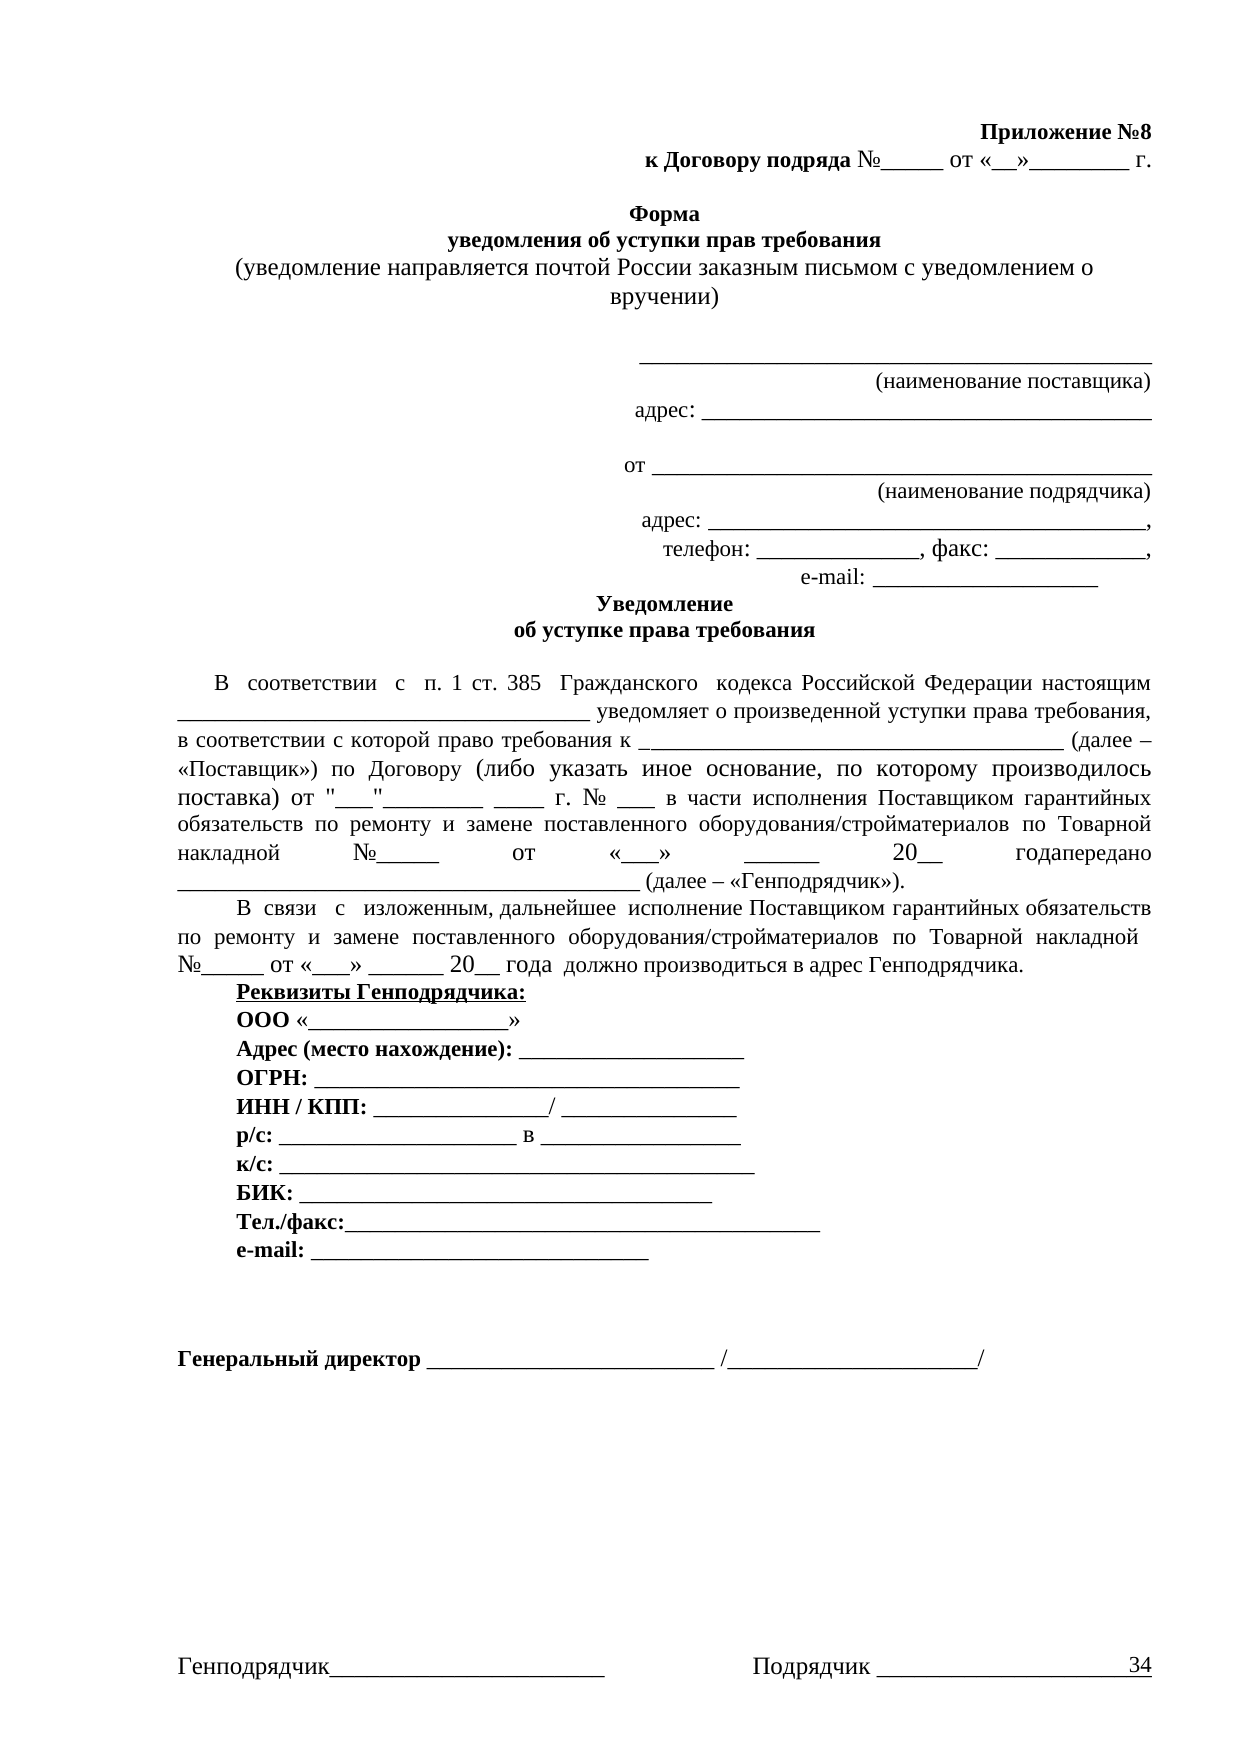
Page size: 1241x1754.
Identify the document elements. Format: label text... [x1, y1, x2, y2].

text Адрес (место нахождение): [177, 1033, 1152, 1062]
text уведомления об уступки прав требования [177, 226, 1152, 252]
text БИК: [177, 1177, 1152, 1206]
text ИНН / КПП: [177, 1091, 1152, 1119]
text e-mail: [177, 561, 1152, 590]
text ОГРН: [177, 1062, 1152, 1091]
text Форма [177, 199, 1152, 226]
text (наименование поставщика) [177, 367, 1152, 394]
text адрес: [177, 504, 1152, 533]
text к/с: [177, 1148, 1152, 1177]
text Уведомление [177, 590, 1152, 616]
text об уступке права требования [177, 616, 1152, 643]
text телефон [177, 533, 1152, 561]
text (наименование подрядчика) [177, 477, 1152, 504]
text от [177, 449, 1152, 477]
text В соответствии с п. 1 ст. 385 Гражданского кодекса Российской Федерации настоящим уведомляет о произведенной уступки права требования, в соответствии с которой право требования к _ (далее – «Поставщик») по Договору в части исполнения Поставщиком гарантийных обязательств по ремонту и замене поставленного оборудования/стройматериалов по Товарной накладной передано (далее – «Генподрядчик»). [177, 669, 1152, 894]
text Реквизиты Генподрядчика: [177, 978, 1152, 1004]
text к Договору подряда [177, 144, 1152, 173]
text В связи с изложенным, дальнейшее исполнение Поставщиком гарантийных обязательств по ремонту и замене поставленного оборудования/стройматериалов по Товарной накладной должно производиться в адрес Генподрядчика. [177, 894, 1152, 978]
text e-mail: [177, 1234, 1152, 1263]
text ООО [177, 1004, 1152, 1033]
text адрес [177, 394, 1152, 422]
text Тел./факс: [177, 1206, 1152, 1234]
text Генеральный директор [177, 1343, 1152, 1372]
text Приложение №8 [177, 118, 1152, 144]
text р/с: [177, 1119, 1152, 1148]
